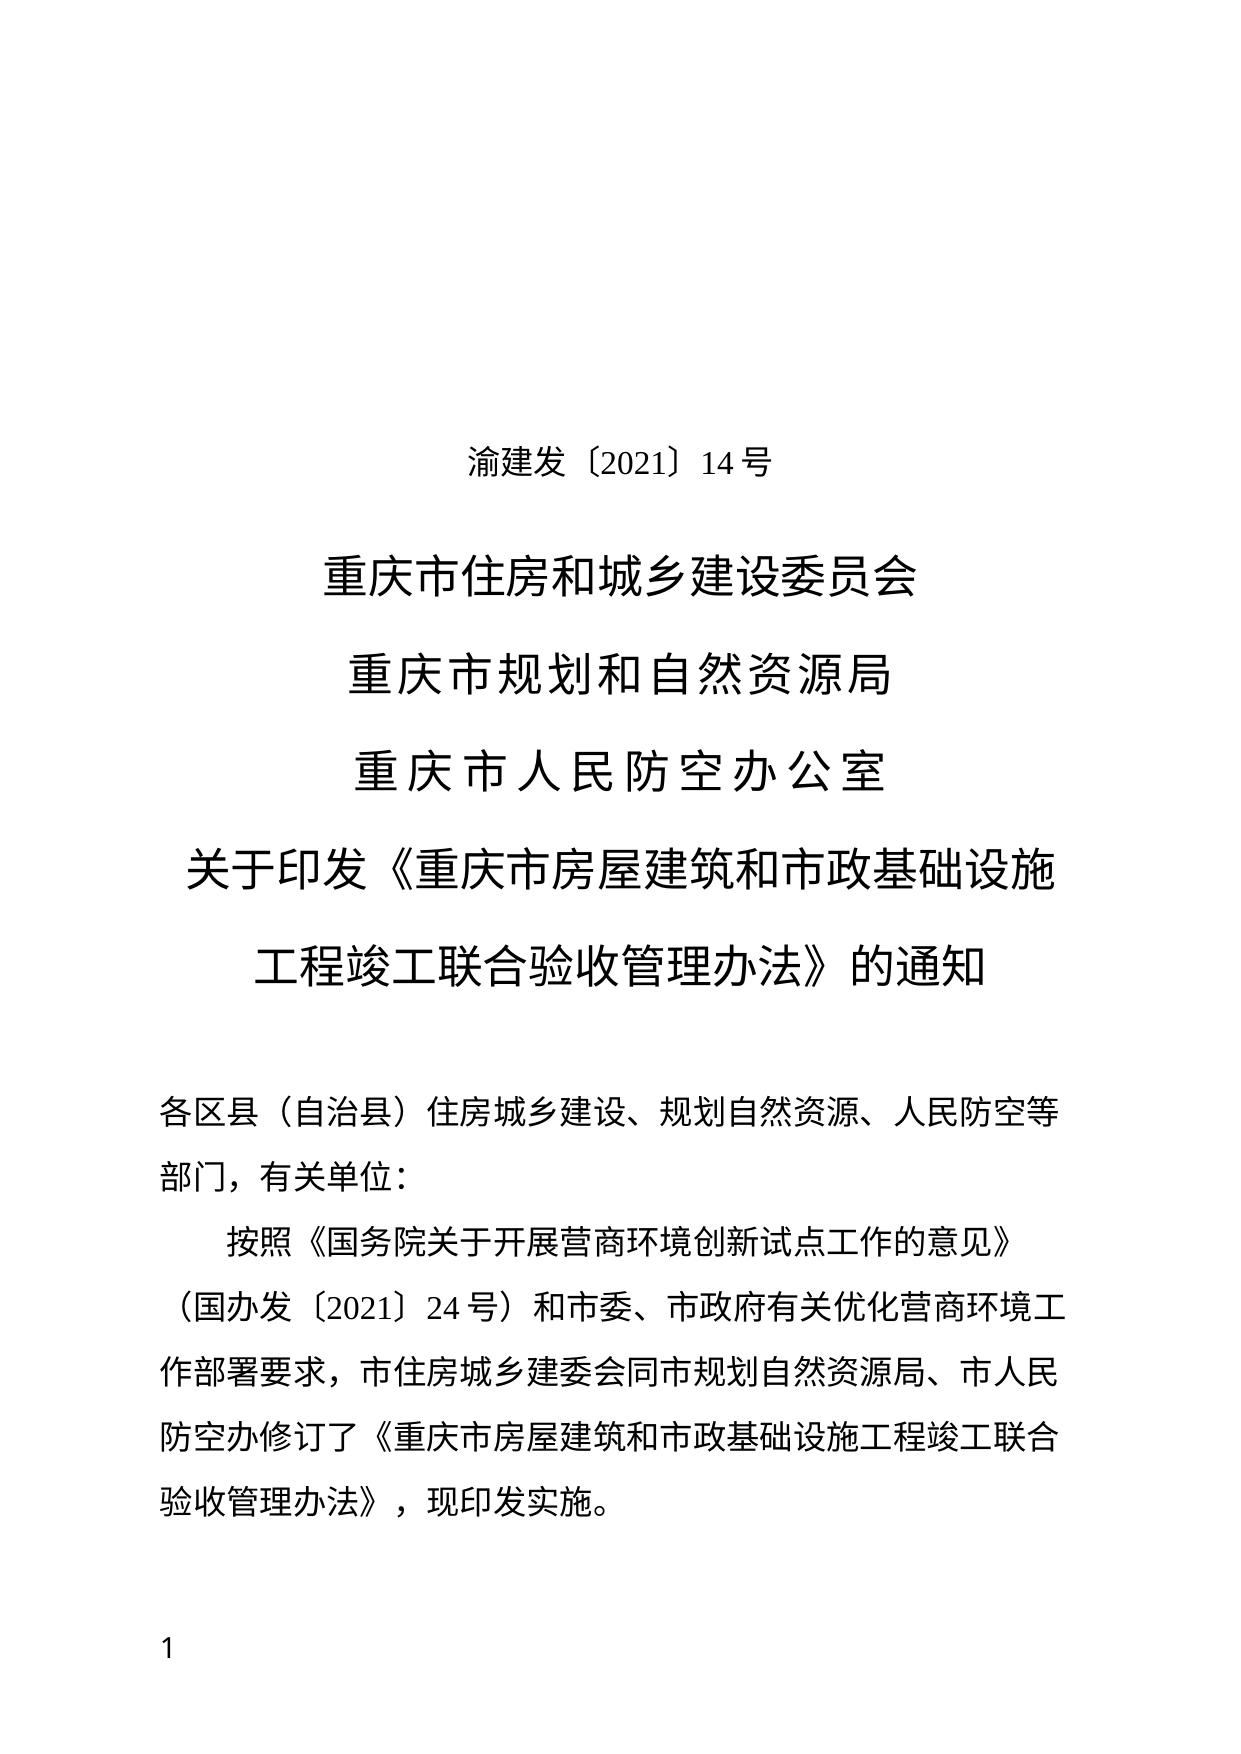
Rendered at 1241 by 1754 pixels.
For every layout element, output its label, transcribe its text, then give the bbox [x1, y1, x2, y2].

text 重庆市人民防空办公室 [159, 720, 1081, 818]
text 各区县（自治县）住房城乡建设、规划自然资源、人民防空等部门，有关单位： 按照《国务院关于开展营商环境创新试点工作的意见》（国办发〔2021〕24号）和市委、市政府有关优化营商环境工作部署要求，市住房城乡建委会同市规划自然资源局、市人民防空办修订了《重庆市房屋建筑和市政基础设施工程竣工联合验收管理办法》，现印发实施。 [159, 1078, 1081, 1533]
text 重庆市住房和城乡建设委员会 [159, 525, 1081, 623]
text 关于印发《重庆市房屋建筑和市政基础设施 [159, 818, 1081, 915]
text 渝建发〔2021〕14号 [159, 428, 1081, 493]
text 工程竣工联合验收管理办法》的通知 [159, 915, 1081, 1013]
text 重庆市规划和自然资源局 [159, 623, 1081, 720]
